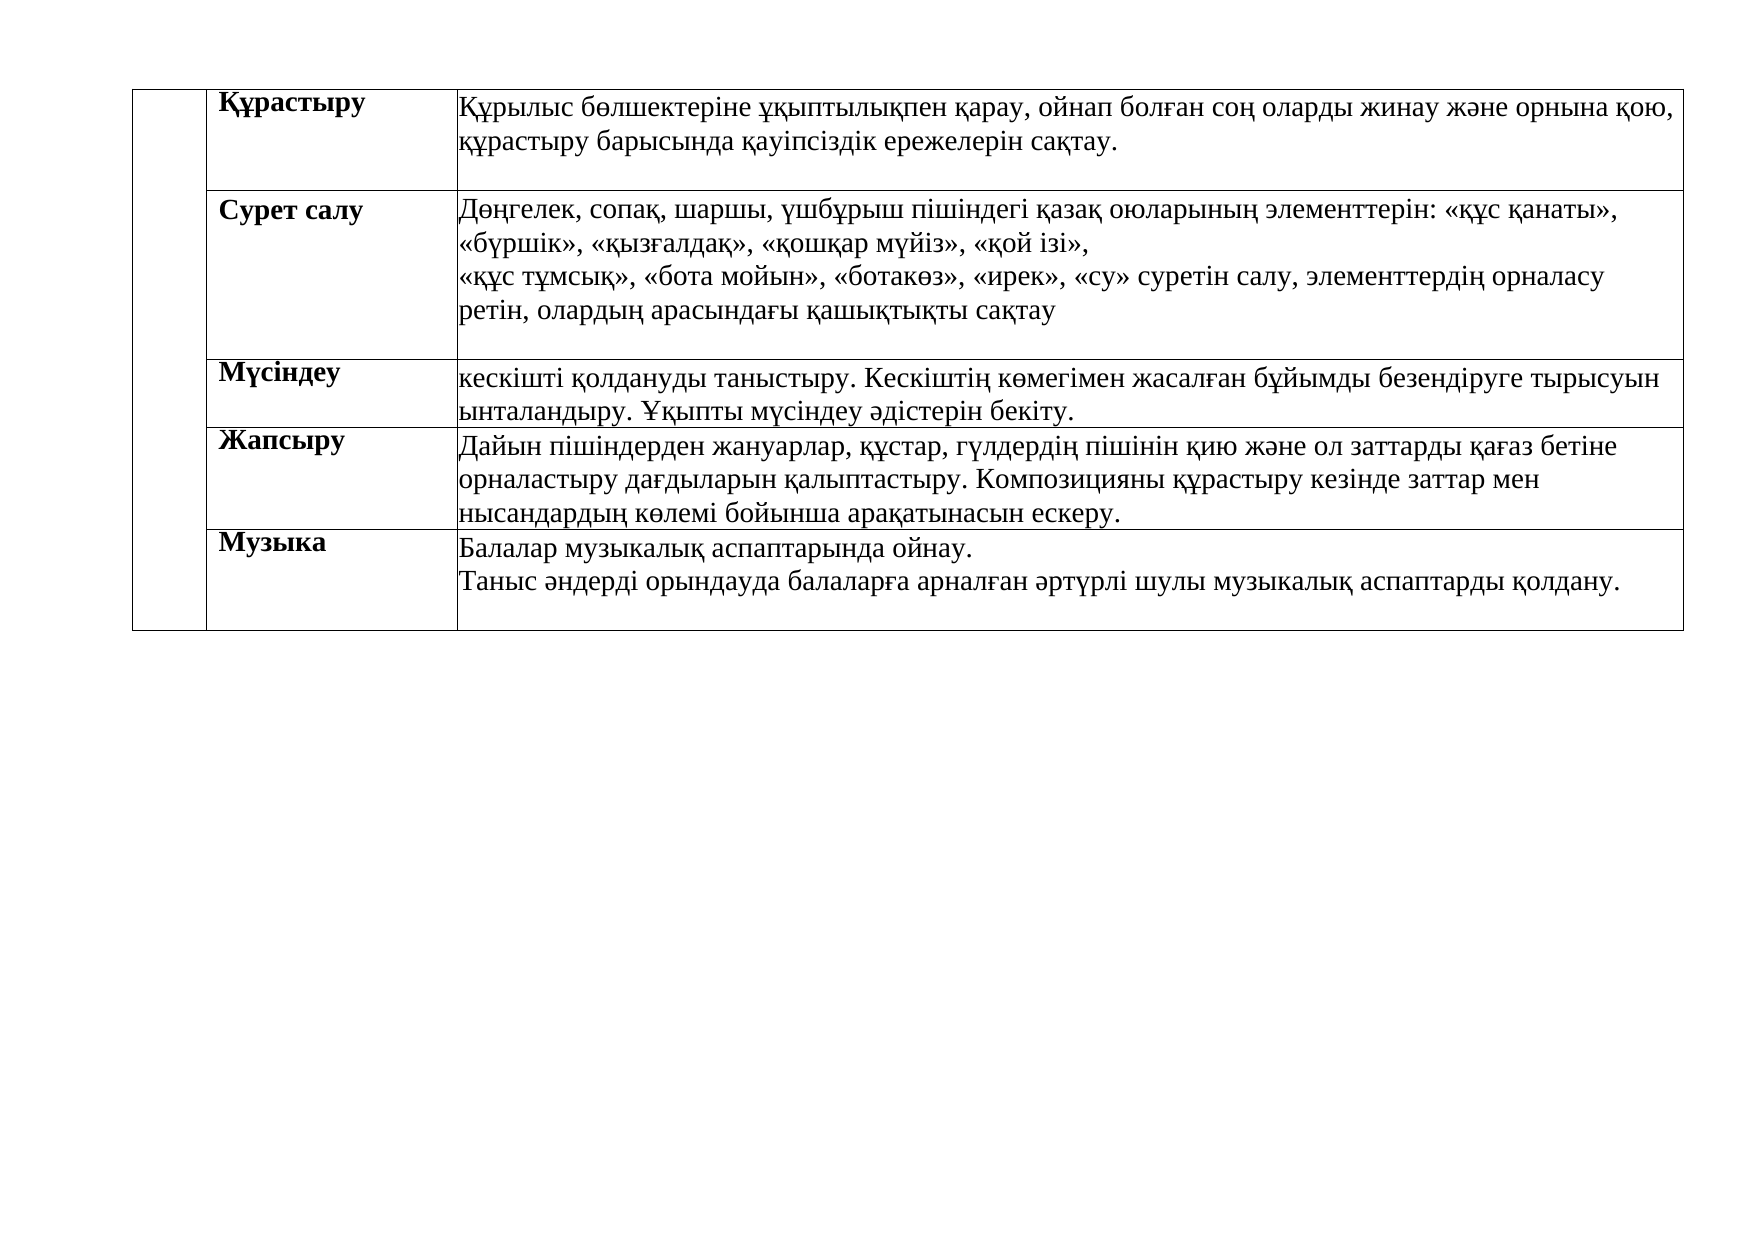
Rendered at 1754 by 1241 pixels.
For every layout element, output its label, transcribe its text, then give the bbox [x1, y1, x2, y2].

table_cell Дөңгелек, сопақ, шаршы, үшбұрыш пішіндегі қазақ оюларының элементтерін: «құс қанаты», «бүршік», «қызғалдақ», «қошқар мүйіз», «қой ізі», «құс тұмсық», «бота мойын», «ботакөз», «ирек», «су» суретін салу, элементтердің орналасу ретін, олардың арасындағы қашықтықты сақтау [458, 191, 1683, 359]
table_cell Құрылыс бөлшектеріне ұқыптылықпен қарау, ойнап болған соң оларды жинау және орнына қою, құрастыру барысында қауіпсіздік ережелерін сақтау. [458, 90, 1683, 190]
table_cell Балалар музыкалық аспаптарында ойнау. Таныс әндерді орындауда балаларға арналған әртүрлі шулы музыкалық аспаптарды қолдану. [458, 530, 1683, 630]
table_cell Дайын пішіндерден жануарлар, құстар, гүлдердің пішінін қию және ол заттарды қағаз бетіне орналастыру дағдыларын қалыптастыру. Композицияны құрастыру кезінде заттар мен нысандардың көлемі бойынша арақатынасын ескеру. [458, 428, 1683, 529]
table_cell кескішті қолдануды таныстыру. Кескіштің көмегімен жасалған бұйымды безендіруге тырысуын ынталандыру. Ұқыпты мүсіндеу әдістерін бекіту. [458, 360, 1683, 427]
table_cell Музыка [207, 530, 457, 630]
table_cell Сурет салу [207, 191, 457, 359]
table_cell Құрастыру [207, 90, 457, 190]
table_cell Жапсыру [207, 428, 457, 529]
table_cell Мүсіндеу [207, 360, 457, 427]
